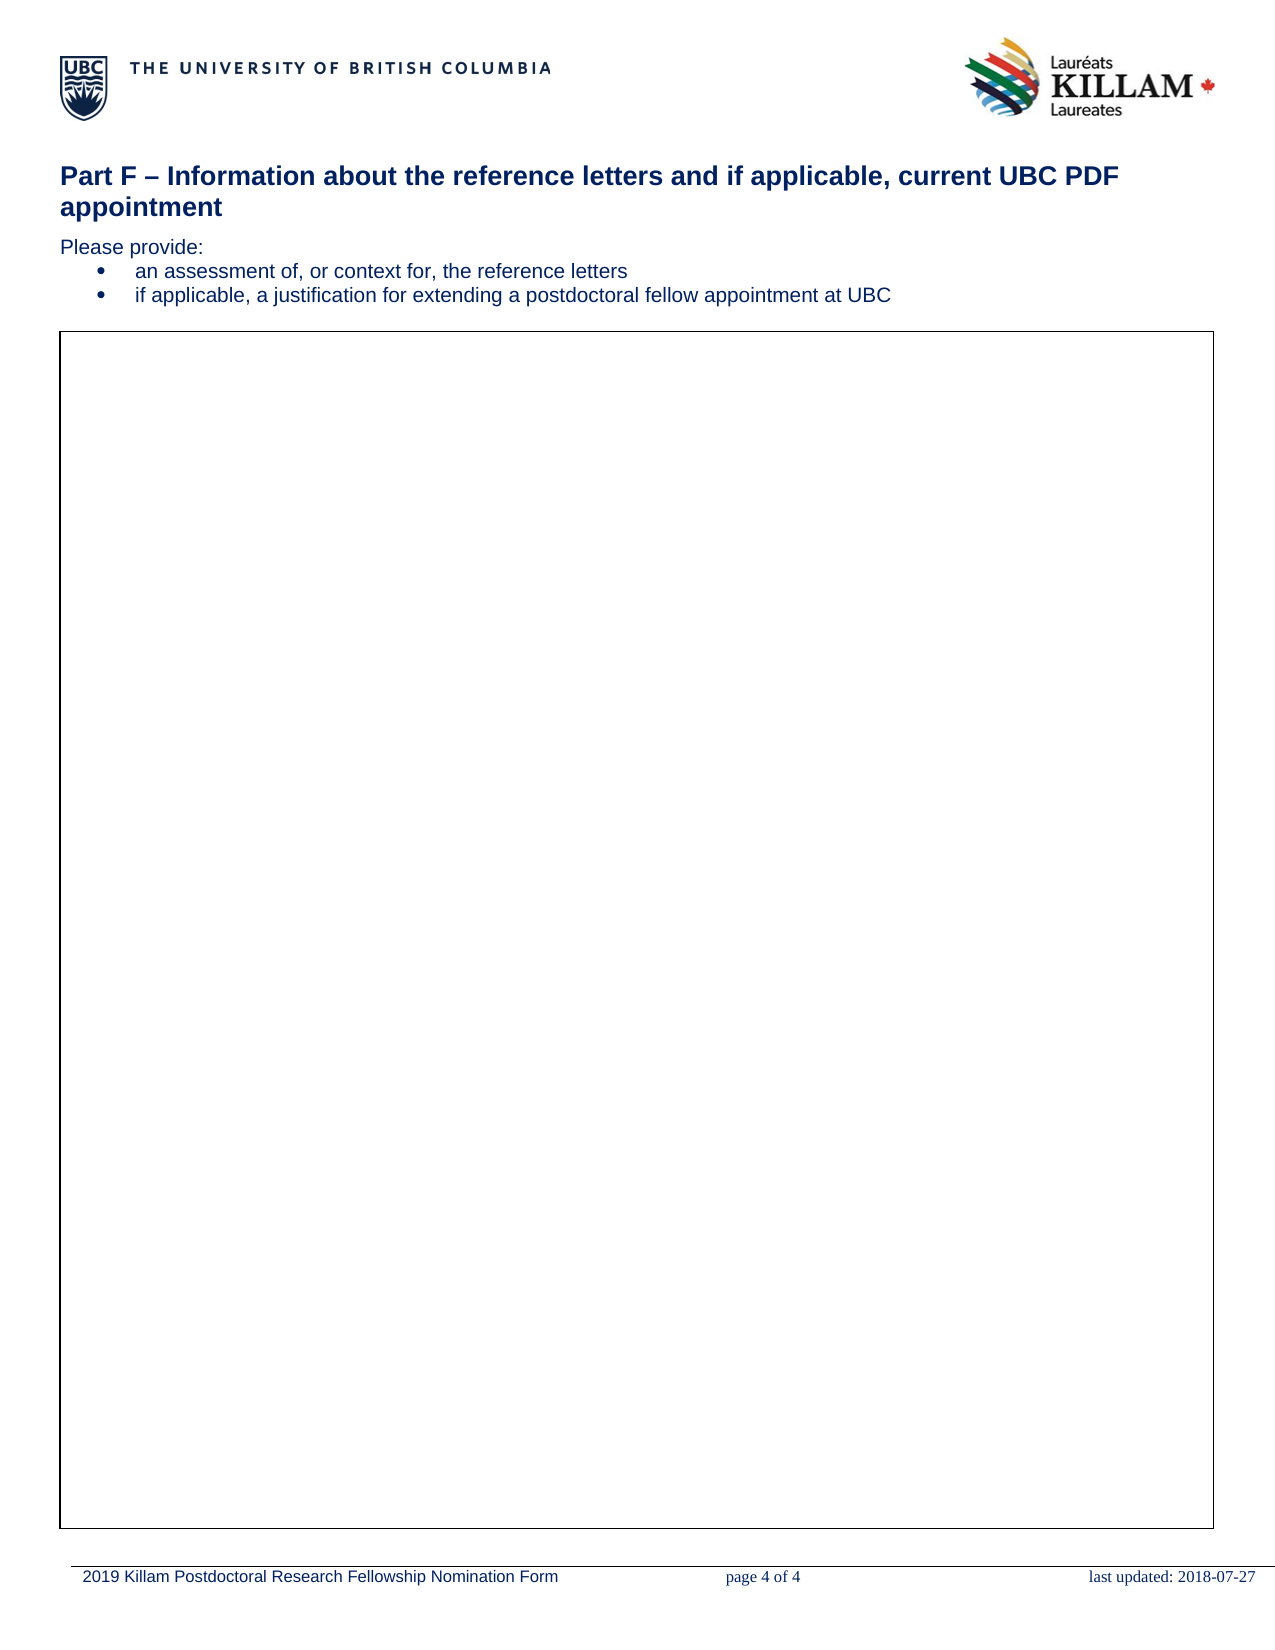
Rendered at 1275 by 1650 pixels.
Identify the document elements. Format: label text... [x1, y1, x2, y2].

list an assessment of, or context for, the reference letters [97, 259, 1215, 283]
picture [60, 56, 550, 121]
subtitle Part F – Information about the reference letters and if applicable, current UBC PDF appointment [60, 160, 1215, 222]
list if applicable, a justification for extending a postdoctoral fellow appointment at UBC [97, 283, 1215, 307]
picture [964, 37, 1216, 117]
text Please provide: [60, 235, 1215, 259]
table_header [61, 332, 1213, 1528]
